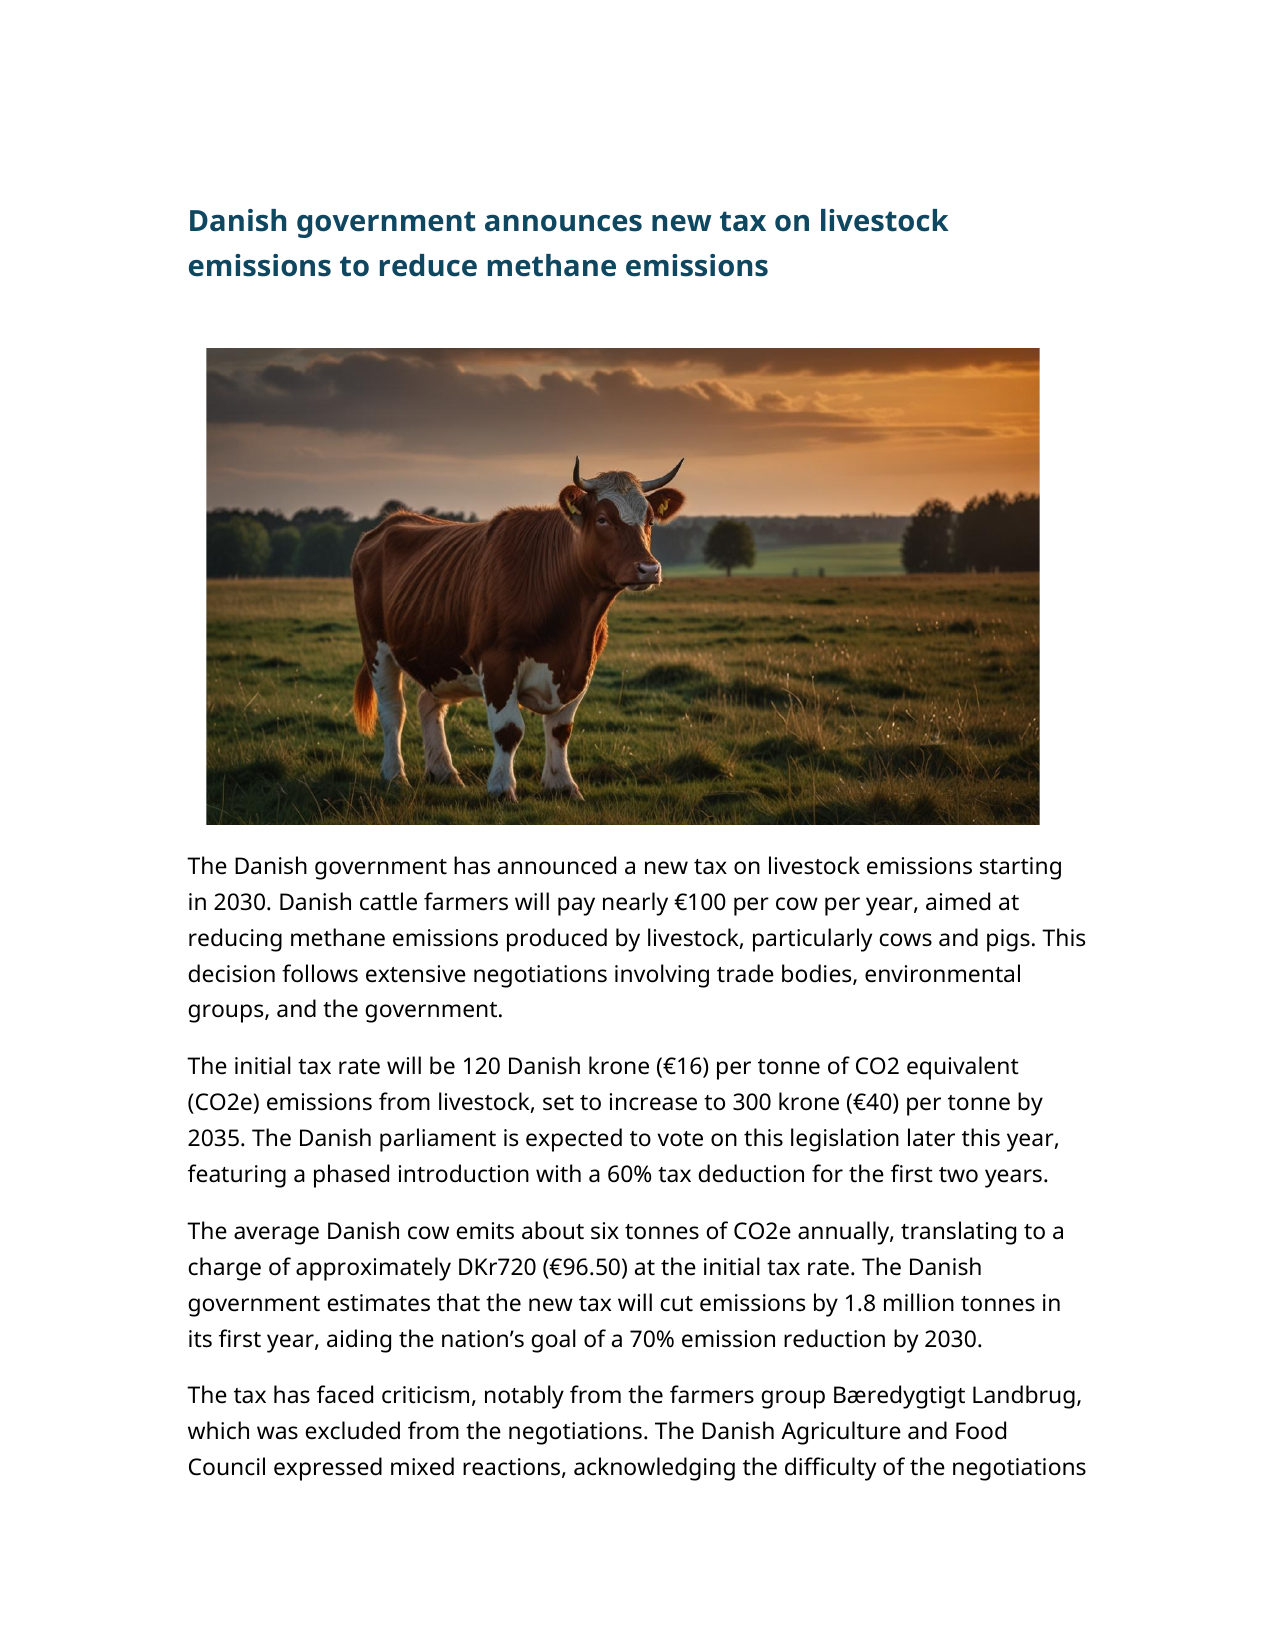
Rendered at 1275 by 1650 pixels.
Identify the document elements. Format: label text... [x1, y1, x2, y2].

subtitle Danish government announces new tax on livestock emissions to reduce methane emissions [187, 200, 1087, 285]
text The Danish government has announced a new tax on livestock emissions starting in 2030. Danish cattle farmers will pay nearly €100 per cow per year, aimed at reducing methane emissions produced by livestock, particularly cows and pigs. This decision follows extensive negotiations involving trade bodies, environmental groups, and the government. [187, 850, 1087, 1025]
text The average Danish cow emits about six tonnes of CO2e annually, translating to a charge of approximately DKr720 (€96.50) at the initial tax rate. The Danish government estimates that the new tax will cut emissions by 1.8 million tonnes in its first year, aiding the nation’s goal of a 70% emission reduction by 2030. [187, 1215, 1087, 1354]
picture [206, 348, 1040, 825]
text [187, 1379, 1087, 1482]
text The initial tax rate will be 120 Danish krone (€16) per tonne of CO2 equivalent (CO2e) emissions from livestock, set to increase to 300 krone (€40) per tonne by 2035. The Danish parliament is expected to vote on this legislation later this year, featuring a phased introduction with a 60% tax deduction for the first two years. [187, 1050, 1087, 1189]
